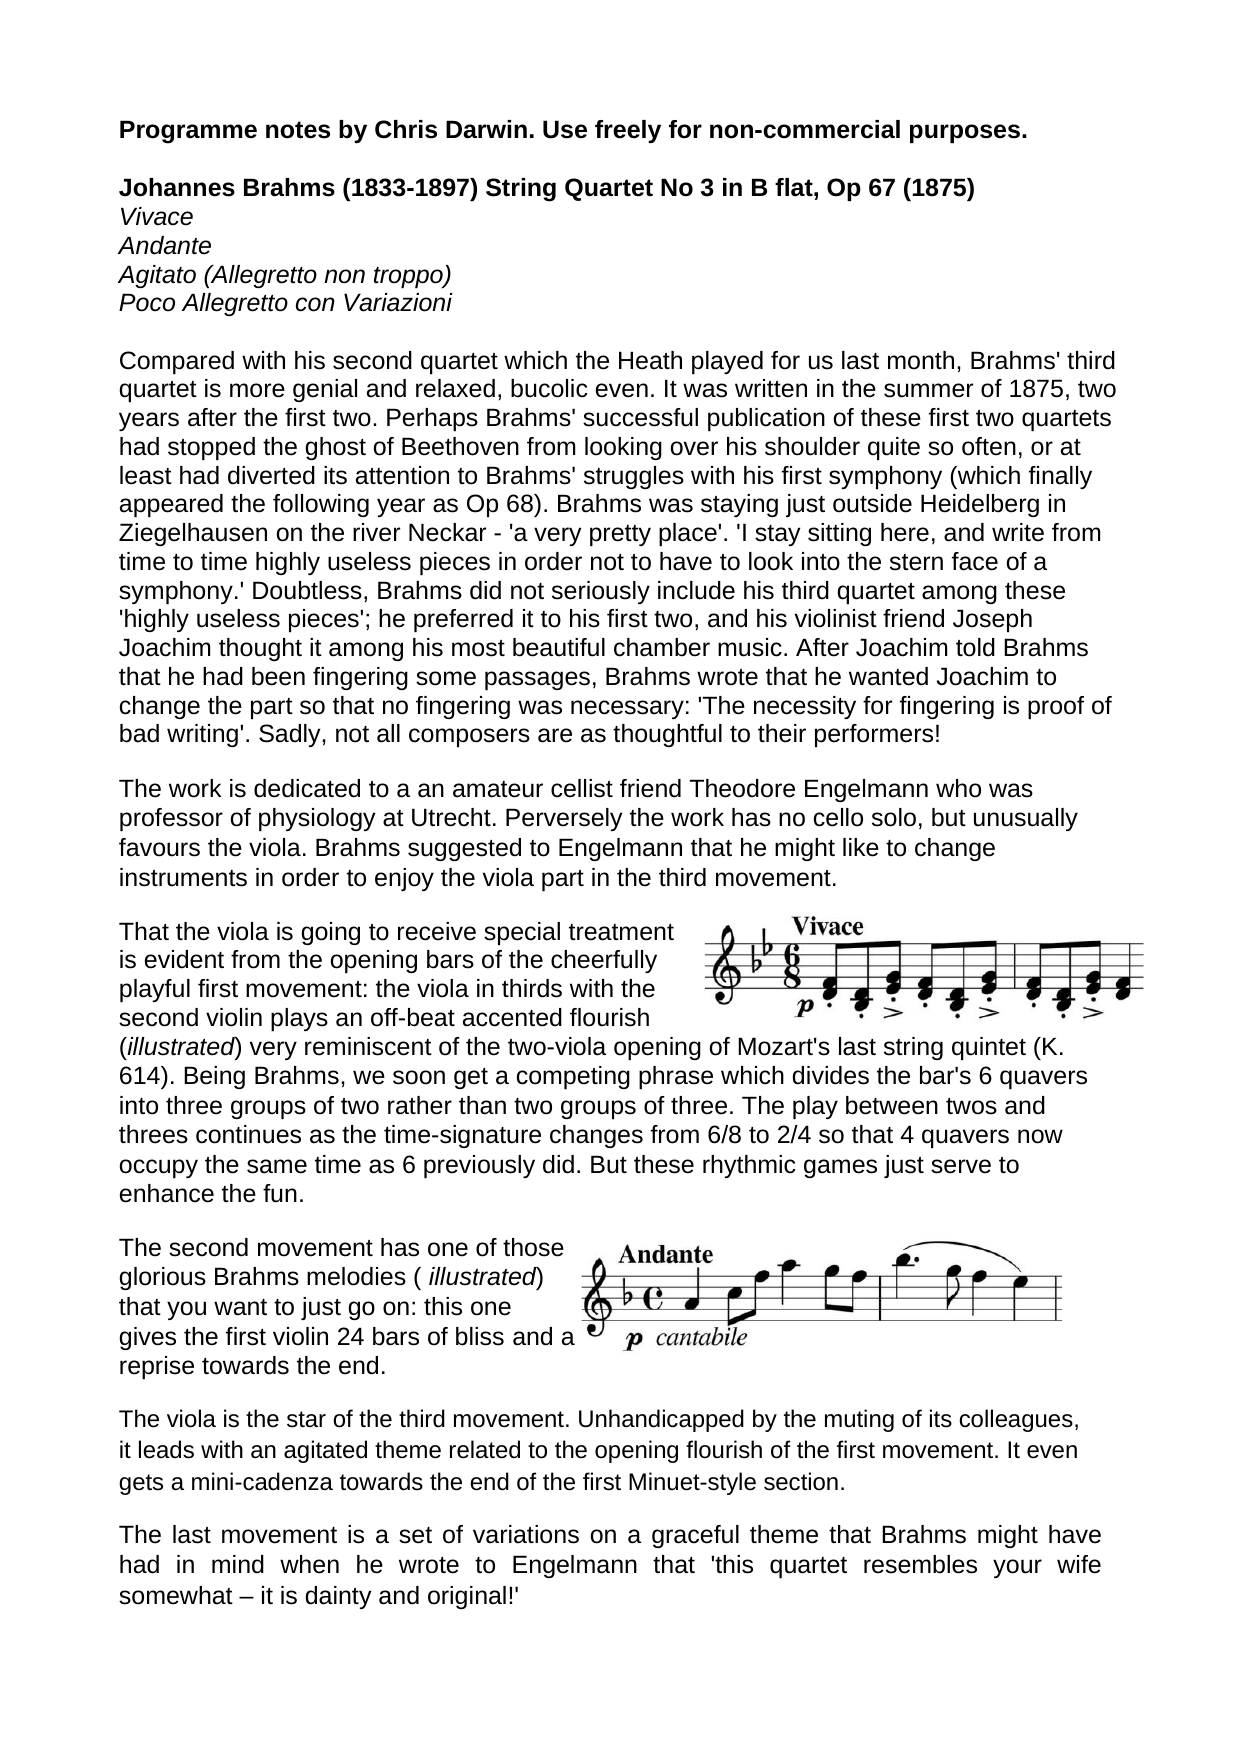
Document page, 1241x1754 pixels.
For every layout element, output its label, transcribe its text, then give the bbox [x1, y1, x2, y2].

text That the viola is going to receive special treatment is evident from the opening bars of the cheerfully playful first movement: the viola in thirds with the second violin plays an off-beat accented flourish [119, 917, 698, 1032]
text Poco Allegretto con Variazioni [119, 288, 1121, 317]
text Vivace [119, 202, 1121, 231]
text Agitato (Allegretto non troppo) [119, 259, 1121, 288]
text (illustrated) very reminiscent of the two-viola opening of Mozart's last string quintet (K. 614). Being Brahms, we soon get a competing phrase which divides the bar's 6 quavers into three groups of two rather than two groups of three. The play between twos and threes continues as the time-signature changes from 6/8 to 2/4 so that 4 quavers now occupy the same time as 6 previously did. But these rhythmic games just serve to enhance the fun. [119, 1032, 1094, 1208]
text Johannes Brahms (1833-1897) String Quartet No 3 in B flat, Op 67 (1875) [119, 173, 1121, 202]
text Andante [119, 231, 1121, 259]
text Compared with his second quartet which the Heath played for us last month, Brahms' third quartet is more genial and relaxed, bucolic even. It was written in the summer of 1875, two years after the first two. Perhaps Brahms' successful publication of these first two quartets had stopped the ghost of Beethoven from looking over his shoulder quite so often, or at least had diverted its attention to Brahms' struggles with his first symphony (which finally appeared the following year as Op 68). Brahms was staying just outside Heidelberg in Ziegelhausen on the river Neckar - 'a very pretty place'. 'I stay sitting here, and write from time to time highly useless pieces in order not to have to look into the stern face of a symphony.' Doubtless, Brahms did not seriously include his third quartet among these 'highly useless pieces'; he preferred it to his first two, and his violinist friend Joseph Joachim thought it among his most beautiful chamber music. After Joachim told Brahms that he had been fingering some passages, Brahms wrote that he wanted Joachim to change the part so that no fingering was necessary: 'The necessity for fingering is proof of bad writing'. Sadly, not all composers are as thoughtful to their performers! [119, 346, 1121, 748]
text Programme notes by Chris Darwin. Use freely for non-commercial purposes. [119, 116, 1121, 144]
text The second movement has one of those glorious Brahms melodies ( illustrated) that you want to just go on: this one gives the first violin 24 bars of bliss and a reprise towards the end. [119, 1233, 577, 1380]
text The work is dedicated to a an amateur cellist friend Theodore Engelmann who was professor of physiology at Utrecht. Perversely the work has no cello solo, but unusually favours the viola. Brahms suggested to Engelmann that he might like to change instruments in order to enjoy the viola part in the third movement. [119, 773, 1083, 892]
picture [581, 1234, 1063, 1358]
text The viola is the star of the third movement. Unhandicapped by the muting of its colleagues, it leads with an agitated theme related to the opening flourish of the first movement. It even gets a mini-cadenza towards the end of the first Minuet-style section. [119, 1405, 1089, 1495]
text The last movement is a set of variations on a graceful theme that Brahms might have had in mind when he wrote to Engelmann that 'this quartet resembles your wife somewhat – it is dainty and original!' [119, 1520, 1104, 1610]
picture [704, 911, 1144, 1024]
